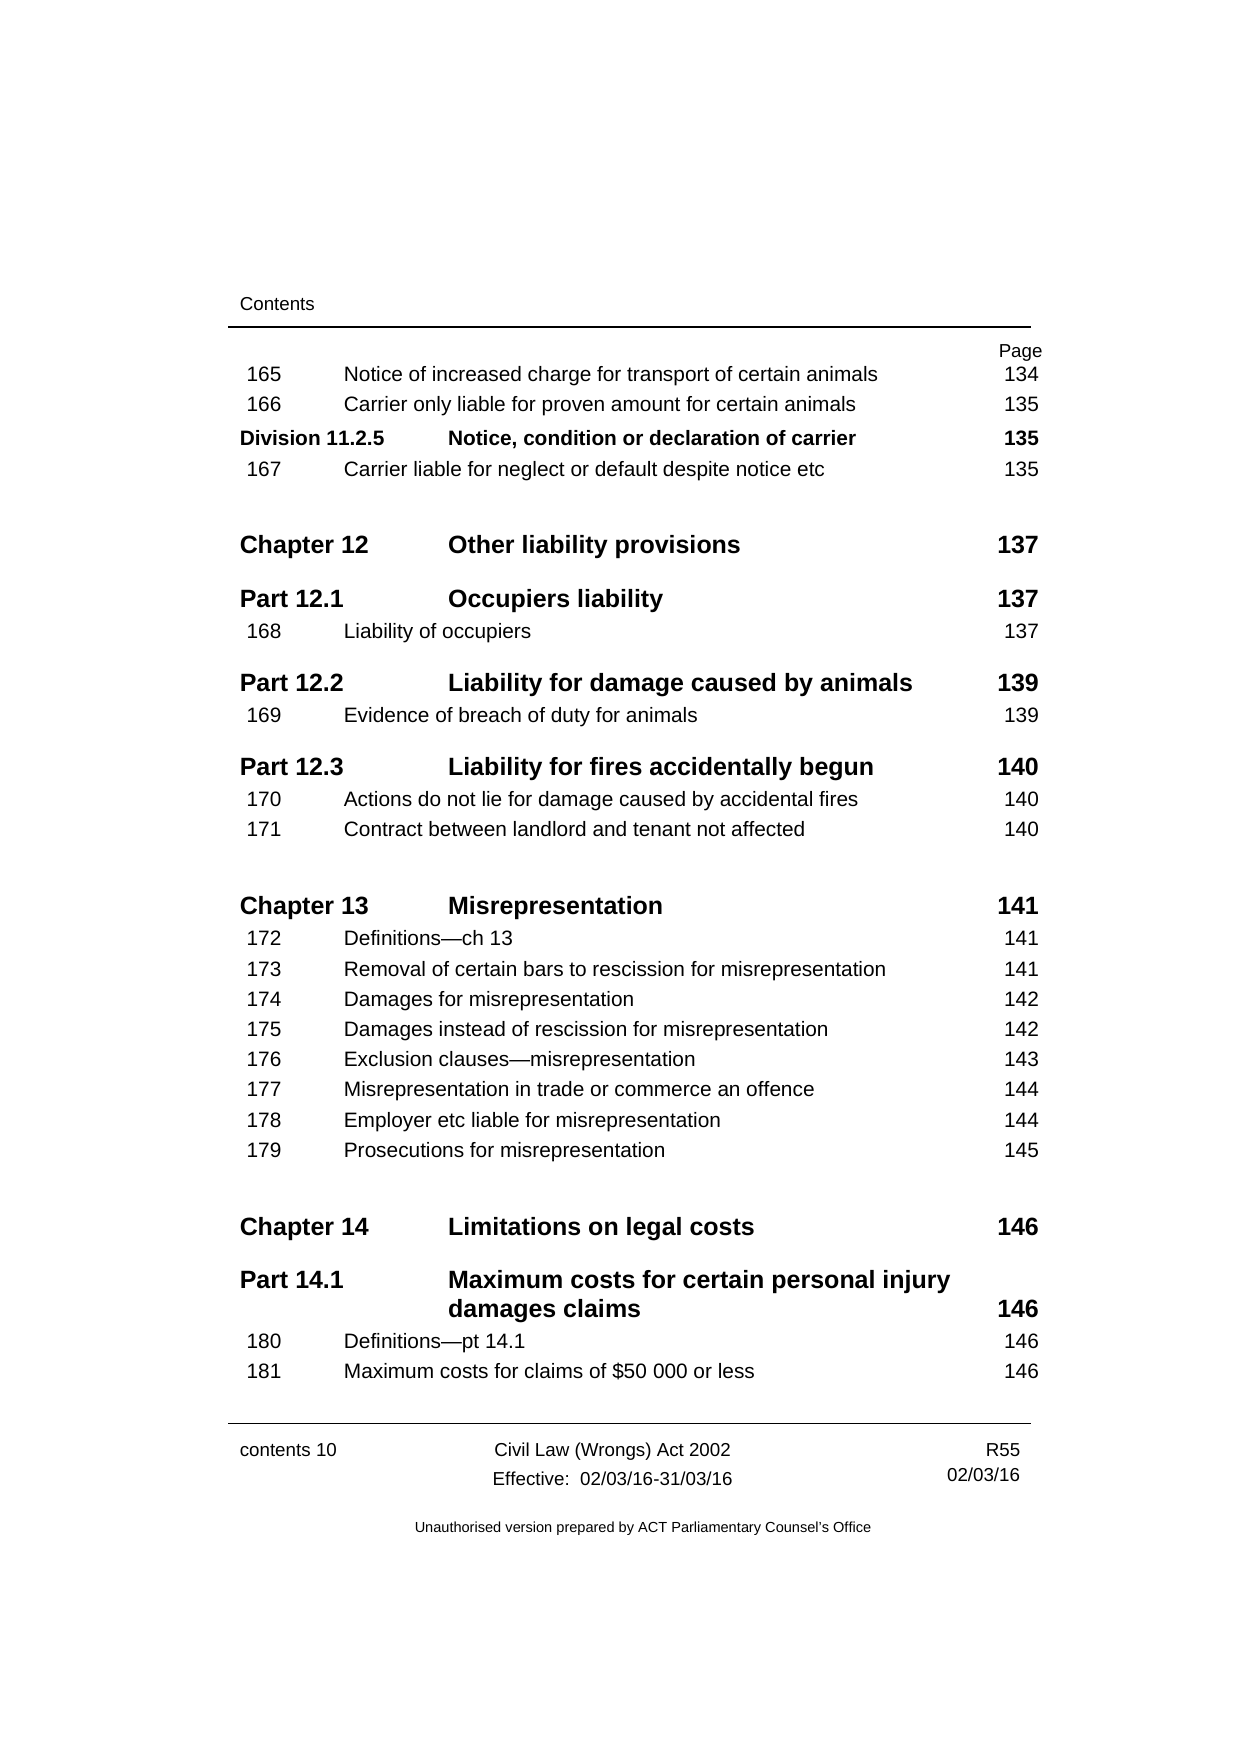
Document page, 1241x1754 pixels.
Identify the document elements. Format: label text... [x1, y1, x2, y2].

text Part 12.1 Occupiers liability 137 [239, 584, 996, 613]
text 165 Notice of increased charge for transport of certain animals 134 [239, 362, 996, 386]
text Part 12.3 Liability for fires accidentally begun 140 [239, 752, 996, 781]
text 180 Definitions—pt 14.1 146 [239, 1329, 996, 1353]
text Division 11.2.5 Notice, condition or declaration of carrier 135 [239, 426, 996, 450]
text 167 Carrier liable for neglect or default despite notice etc 135 [239, 456, 996, 480]
text 178 Employer etc liable for misrepresentation 144 [239, 1107, 996, 1131]
text 172 Definitions—ch 13 141 [239, 926, 996, 950]
text 166 Carrier only liable for proven amount for certain animals 135 [239, 392, 996, 416]
text 170 Actions do not lie for damage caused by accidental fires 140 [239, 787, 996, 811]
text 168 Liability of occupiers 137 [239, 619, 996, 643]
text Part 14.1 Maximum costs for certain personal injury damages claims 146 [239, 1265, 996, 1323]
text 169 Evidence of breach of duty for animals 139 [239, 703, 996, 727]
text 181 Maximum costs for claims of $50 000 or less 146 [239, 1359, 996, 1383]
text 176 Exclusion clauses—misrepresentation 143 [239, 1047, 996, 1071]
text 174 Damages for misrepresentation 142 [239, 987, 996, 1011]
text Chapter 12 Other liability provisions 137 [239, 530, 996, 559]
text Chapter 14 Limitations on legal costs 146 [239, 1212, 996, 1240]
text 171 Contract between landlord and tenant not affected 140 [239, 817, 996, 841]
text Part 12.2 Liability for damage caused by animals 139 [239, 668, 996, 697]
text Chapter 13 Misrepresentation 141 [239, 891, 996, 920]
text 173 Removal of certain bars to rescission for misrepresentation 141 [239, 956, 996, 980]
text 175 Damages instead of rescission for misrepresentation 142 [239, 1017, 996, 1041]
text 177 Misrepresentation in trade or commerce an offence 144 [239, 1077, 996, 1101]
text 179 Prosecutions for misrepresentation 145 [239, 1138, 996, 1162]
